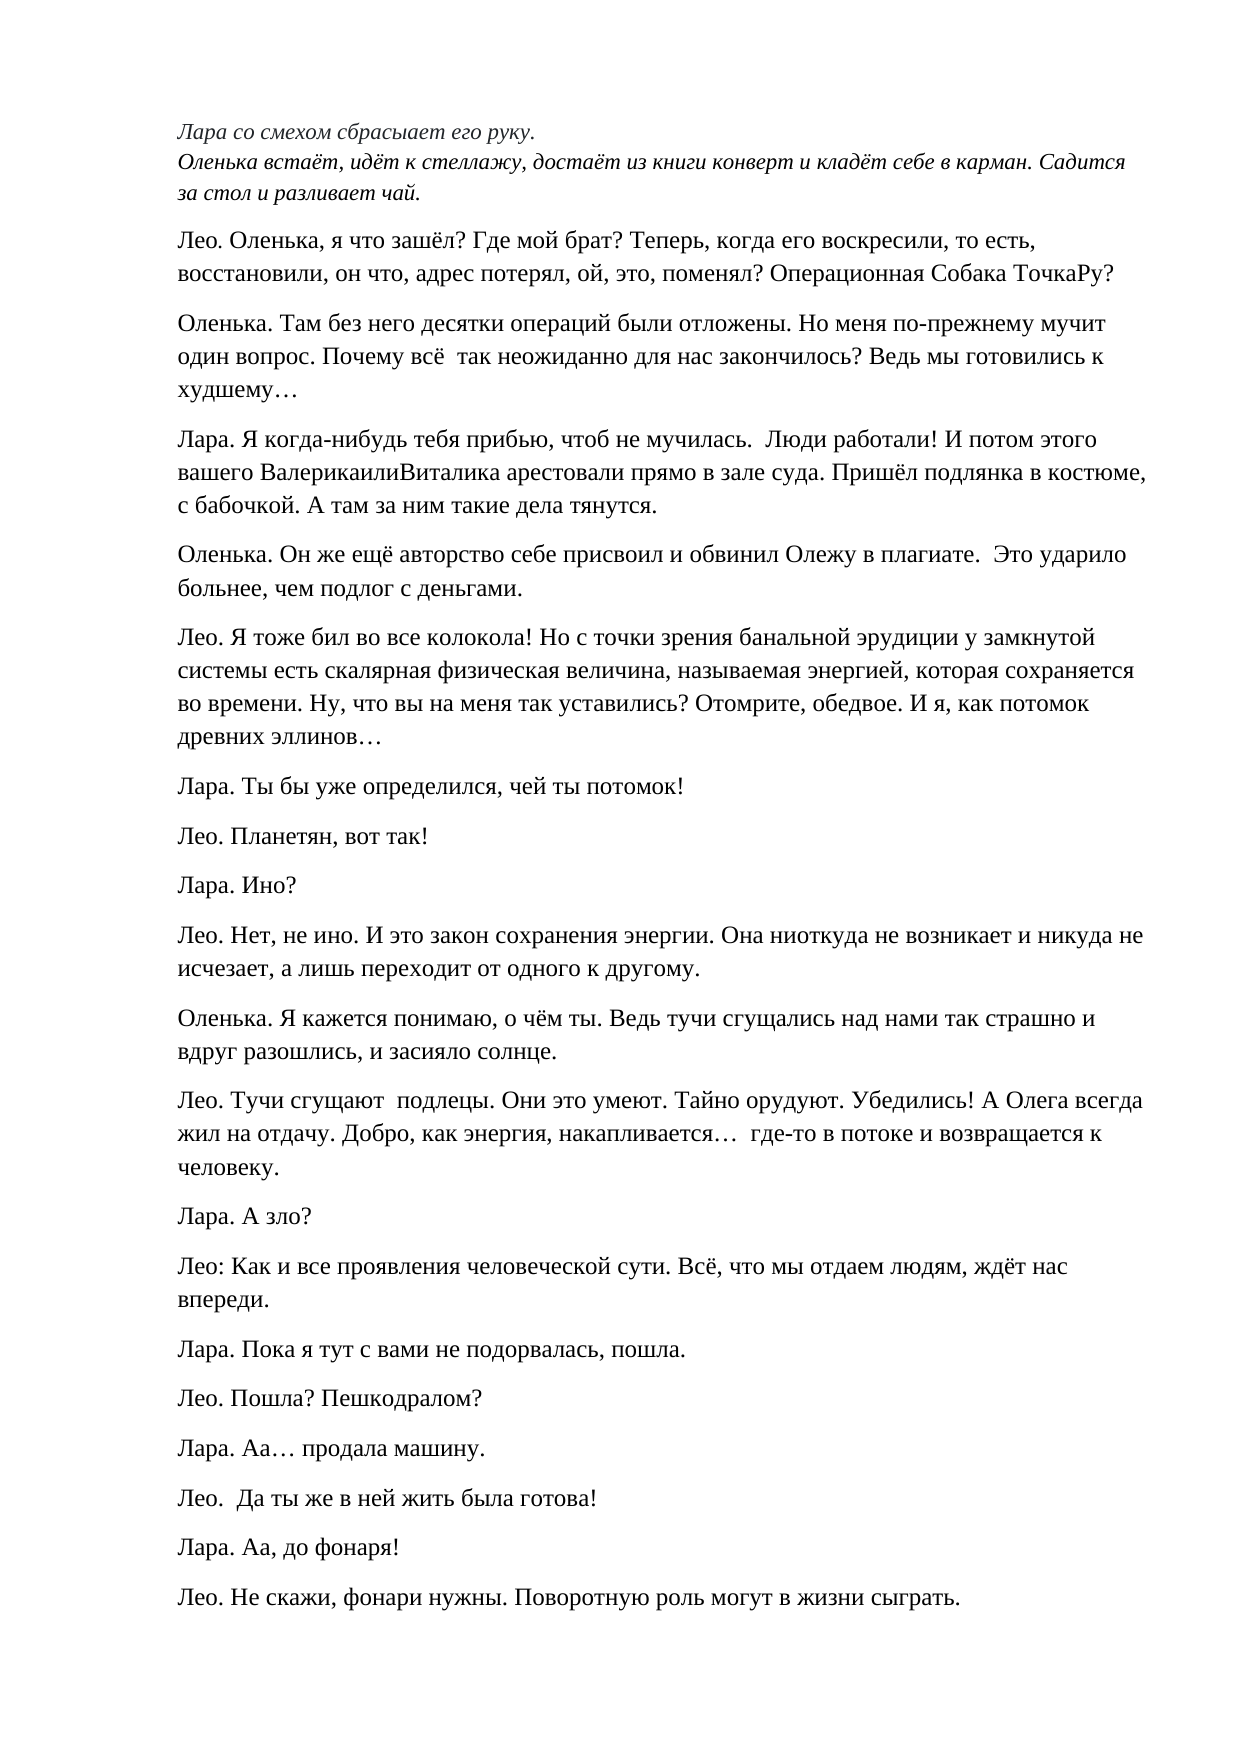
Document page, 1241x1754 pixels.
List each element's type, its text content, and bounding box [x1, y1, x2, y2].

text Лара. Аа, до фонаря! [177, 1532, 1152, 1561]
text Лео. Нет, не ино. И это закон сохранения энергии. Она ниоткуда не возникает и никуда не исчезает, а лишь переходит от одного к другому. [177, 920, 1152, 982]
text Лео. Да ты же в ней жить была готова! [177, 1483, 1152, 1511]
text Оленька. Я кажется понимаю, о чём ты. Ведь тучи сгущались над нами так страшно и вдруг разошлись, и засияло солнце. [177, 1003, 1152, 1064]
text Лео. Пошла? Пешкодралом? [177, 1383, 1152, 1412]
text Лео. Оленька, я что зашёл? Где мой брат? Теперь, когда его воскресили, то есть, восстановили, он что, адрес потерял, ой, это, поменял? Операционная Собака ТочкаРу? [177, 225, 1152, 287]
text Лео. Не скажи, фонари нужны. Поворотную роль могут в жизни сыграть. [177, 1582, 1152, 1611]
text Лео: Как и все проявления человеческой сути. Всё, что мы отдаем людям, ждёт нас впереди. [177, 1251, 1152, 1313]
text Лара. Ино? [177, 870, 1152, 899]
text Лара со смехом сбрасыает его руку. Оленька встаёт, идёт к стеллажу, достаёт из книги конверт и кладёт себе в карман. Садится за стол и разливает чай. [177, 118, 1152, 205]
text Лео. Планетян, вот так! [177, 821, 1152, 849]
text Лара. А зло? [177, 1201, 1152, 1230]
text Лео. Тучи сгущают подлецы. Они это умеют. Тайно орудуют. Убедились! А Олега всегда жил на отдачу. Добро, как энергия, накапливается… где-то в потоке и возвращается к человеку. [177, 1086, 1152, 1180]
text Оленька. Он же ещё авторство себе присвоил и обвинил Олежу в плагиате. Это ударило больнее, чем подлог с деньгами. [177, 539, 1152, 601]
text Лара. Я когда-нибудь тебя прибью, чтоб не мучилась. Люди работали! И потом этого вашего ВалерикаилиВиталика арестовали прямо в зале суда. Пришёл подлянка в костюме, с бабочкой. А там за ним такие дела тянутся. [177, 424, 1152, 519]
text Лара. Пока я тут с вами не подорвалась, пошла. [177, 1334, 1152, 1362]
text Лео. Я тоже бил во все колокола! Но с точки зрения банальной эрудиции у замкнутой системы есть скалярная физическая величина, называемая энергией, которая сохраняется во времени. Ну, что вы на меня так уставились? Отомрите, обедвое. И я, как потомок древних эллинов… [177, 622, 1152, 750]
text Оленька. Там без него десятки операций были отложены. Но меня по-прежнему мучит один вопрос. Почему всё так неожиданно для нас закончилось? Ведь мы готовились к худшему… [177, 308, 1152, 403]
text Лара. Аа… продала машину. [177, 1433, 1152, 1462]
text Лара. Ты бы уже определился, чей ты потомок! [177, 771, 1152, 800]
